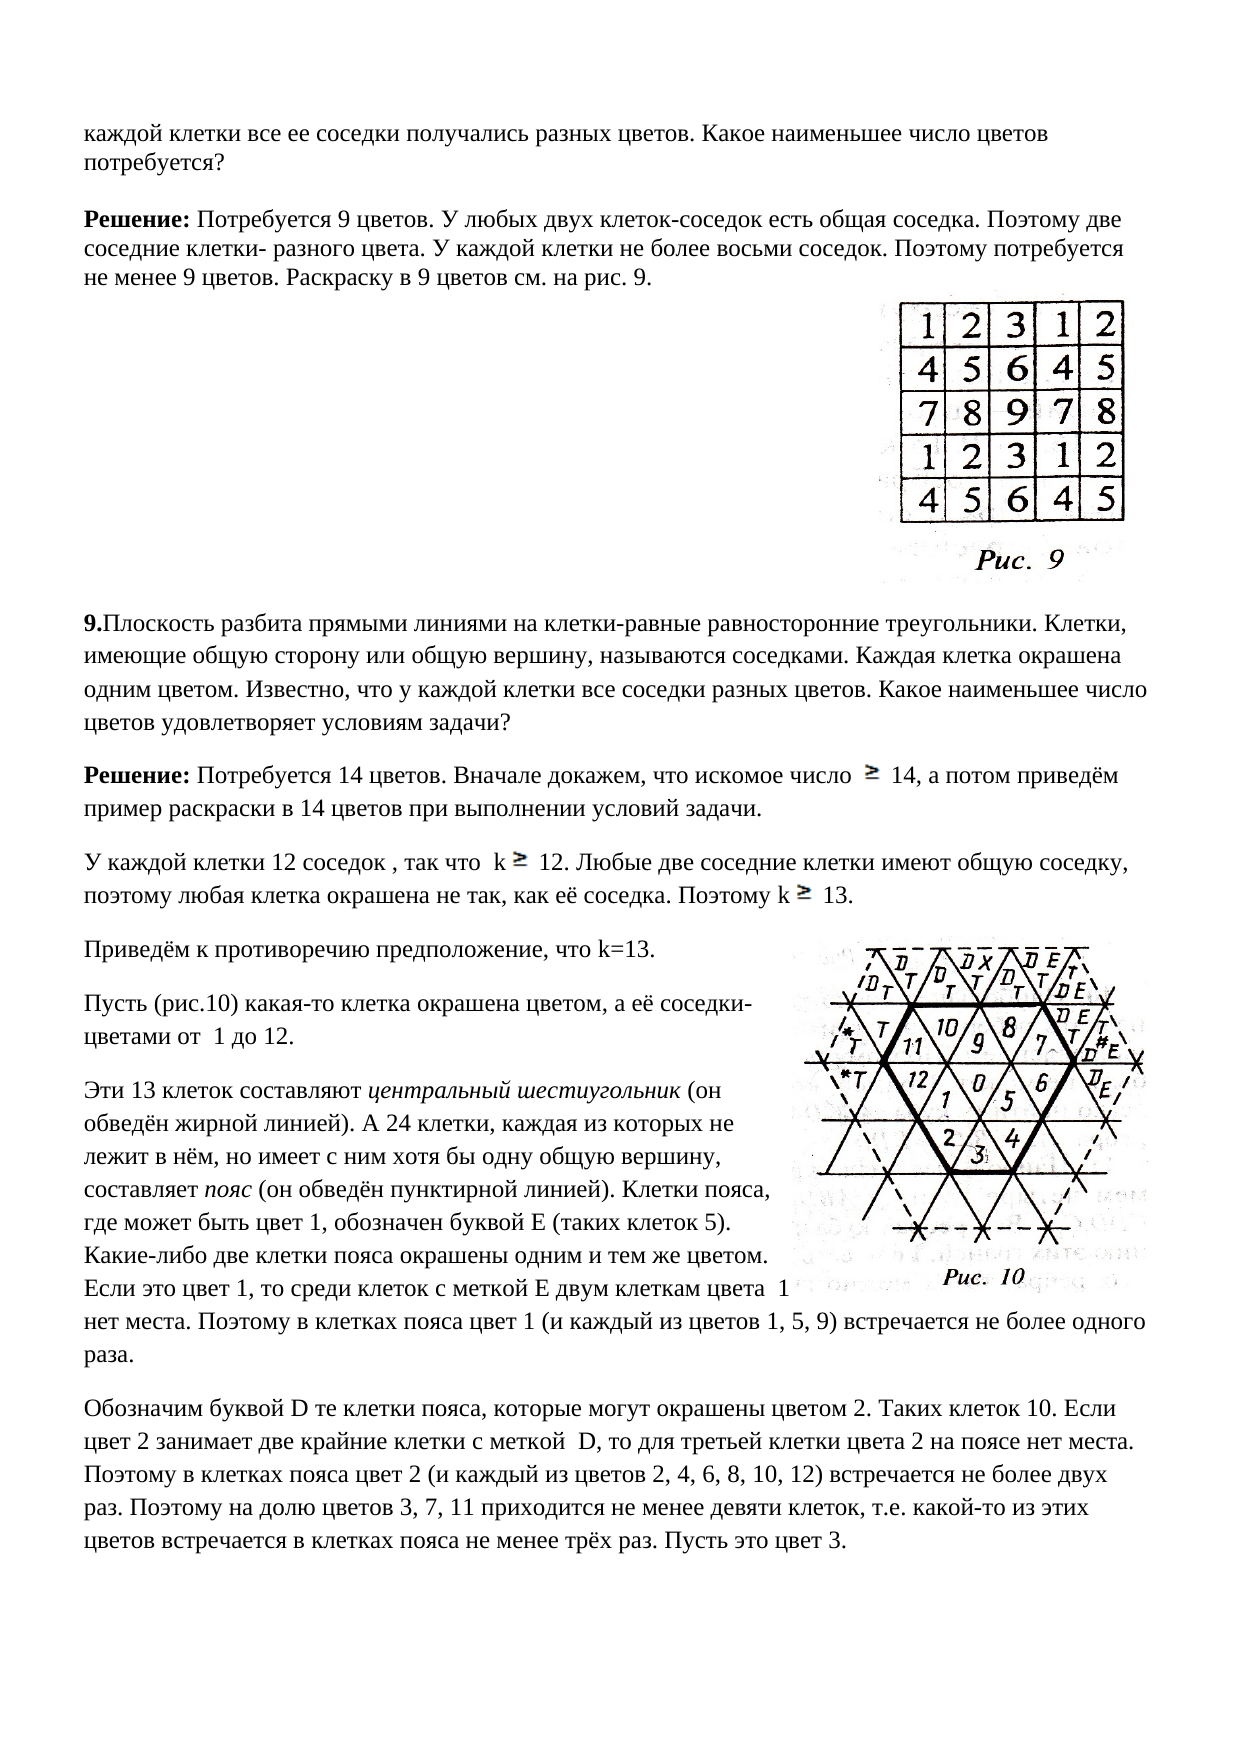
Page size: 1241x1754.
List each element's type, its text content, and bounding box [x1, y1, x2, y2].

text У каждой клетки 12 соседок , так что k 12. Любые две соседние клетки имеют общую соседку, поэтому любая клетка окрашена не так, как её соседка. Поэтому k 13. [83, 847, 1152, 909]
text Пусть (рис.10) какая-то клетка окрашена цветом, а её соседки- цветами от 1 до 12. [83, 988, 792, 1050]
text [83, 118, 1152, 176]
picture [879, 290, 1152, 583]
text Обозначим буквой D те клетки пояса, которые могут окрашены цветом 2. Таких клеток 10. Если цвет 2 занимает две крайние клетки с меткой D, то для третьей клетки цвета 2 на поясе нет места. Поэтому в клетках пояса цвет 2 (и каждый из цветов 2, 4, 6, 8, 10, 12) встречается не более двух раз. Поэтому на долю цветов 3, 7, 11 приходится не менее девяти клеток, т.е. какой-то из этих цветов встречается в клетках пояса не менее трёх раз. Пусть это цвет 3. [83, 1393, 1152, 1554]
text Эти 13 клеток составляют центральный шестиугольник (он обведён жирной линией). А 24 клетки, каждая из которых не лежит в нём, но имеет с ним хотя бы одну общую вершину, составляет пояс (он обведён пунктирной линией). Клетки пояса, где может быть цвет 1, обозначен буквой Е (таких клеток 5). Какие-либо две клетки пояса окрашены одним и тем же цветом. Если это цвет 1, то среди клеток с меткой Е двум клеткам цвета 1 нет места. Поэтому в клетках пояса цвет 1 (и каждый из цветов 1, 5, 9) встречается не более одного раза. [83, 1075, 1152, 1368]
picture [796, 880, 823, 904]
picture [512, 847, 539, 871]
picture [864, 760, 891, 784]
text Приведём к противоречию предположение, что k=13. [83, 934, 1152, 963]
text Решение: Потребуется 9 цветов. У любых двух клеток-соседок есть общая соседка. Поэтому две соседние клетки- разного цвета. У каждой клетки не более восьми соседок. Поэтому потребуется не менее 9 цветов. Раскраску в 9 цветов см. на рис. 9. [83, 204, 1152, 291]
text Решение: Потребуется 14 цветов. Вначале докажем, что искомое число 14, а потом приведём пример раскраски в 14 цветов при выполнении условий задачи. [83, 761, 1152, 822]
text 9.Плоскость разбита прямыми линиями на клетки-равные равносторонние треугольники. Клетки, имеющие общую сторону или общую вершину, называются соседками. Каждая клетка окрашена одним цветом. Известно, что у каждой клетки все соседки разных цветов. Какое наименьшее число цветов удовлетворяет условиям задачи? [83, 608, 1152, 735]
picture [792, 936, 1153, 1293]
